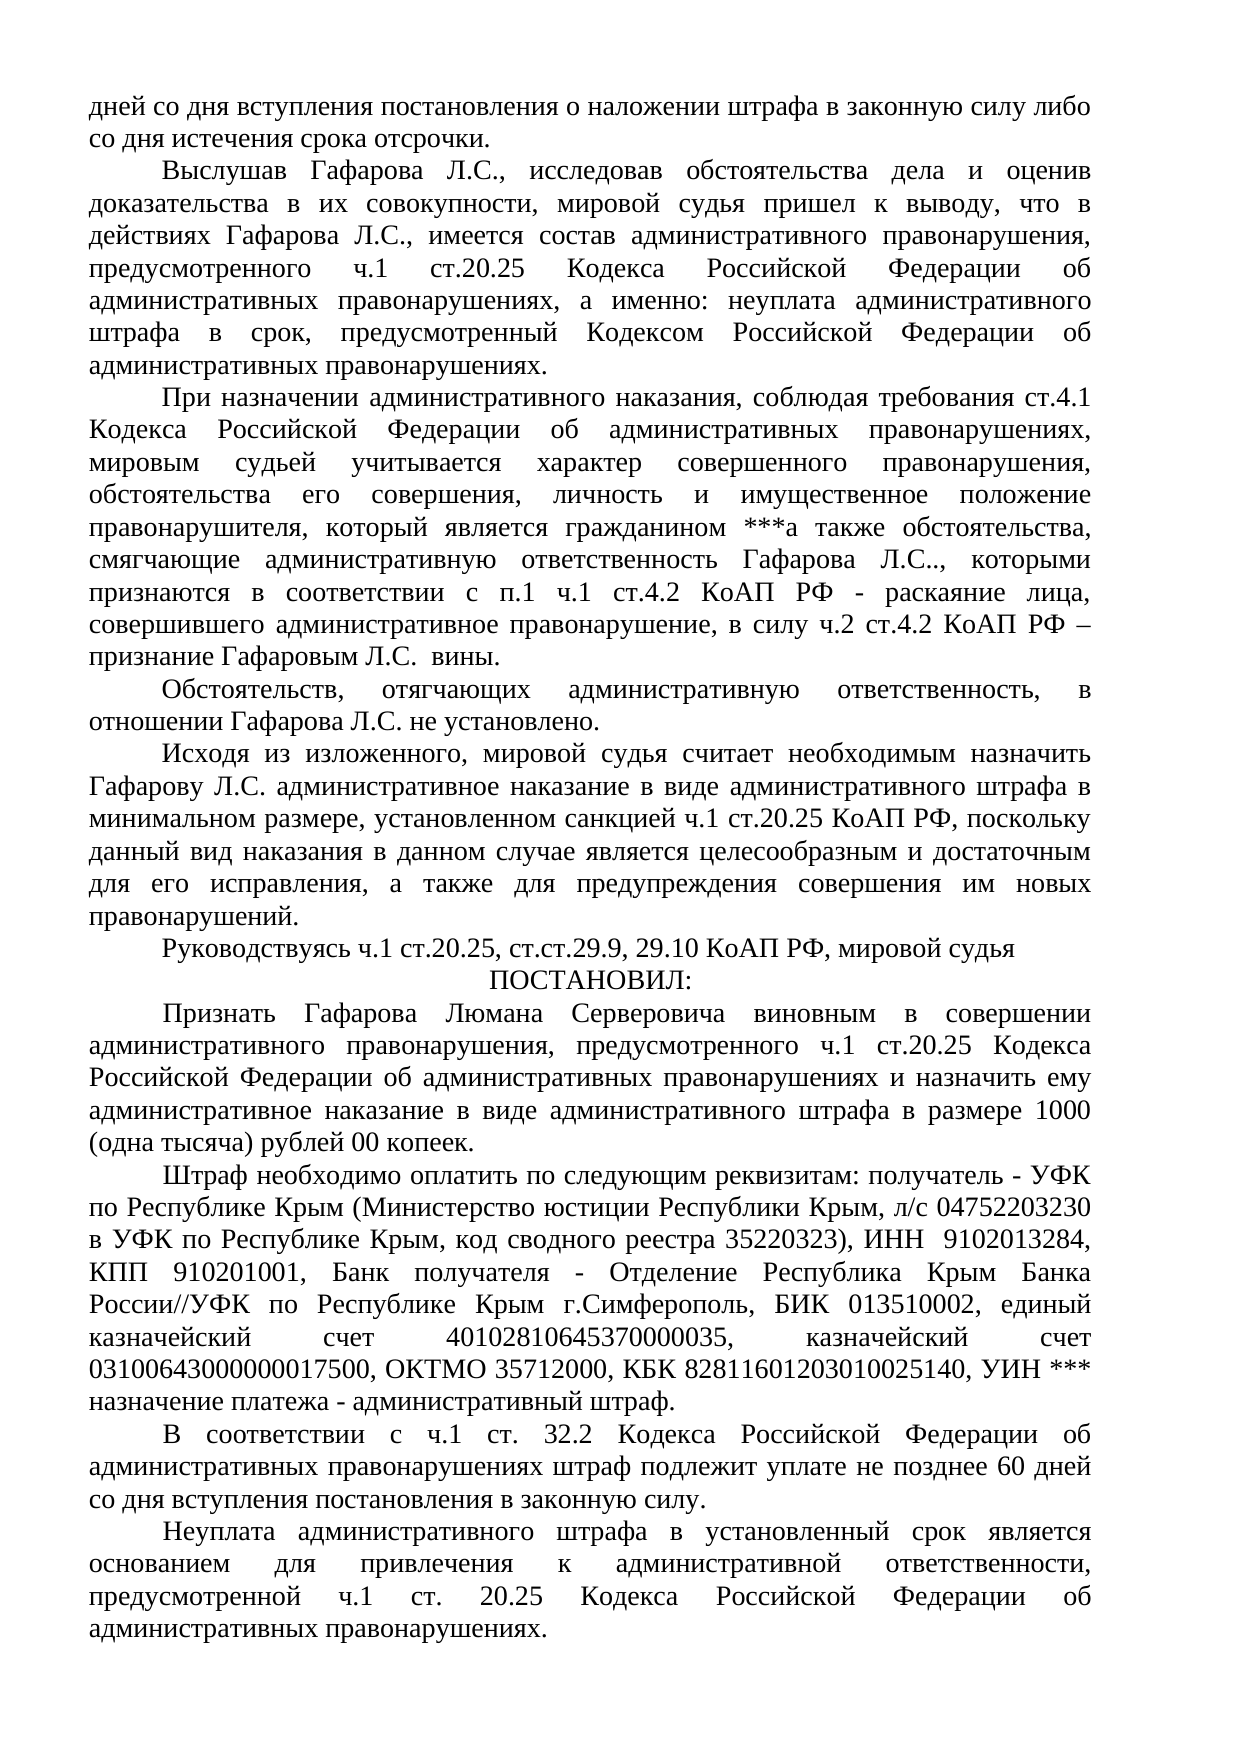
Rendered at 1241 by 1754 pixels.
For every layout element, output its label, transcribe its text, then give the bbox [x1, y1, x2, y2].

text При назначении административного наказания, соблюдая требования ст.4.1 Кодекса Российской Федерации об административных правонарушениях, мировым судьей учитывается характер совершенного правонарушения, обстоятельства его совершения, личность и имущественное положение правонарушителя, который является гражданином ***а также обстоятельства, смягчающие административную ответственность Гафарова Л.С.., которыми признаются в соответствии с п.1 ч.1 ст.4.2 КоАП РФ - раскаяние лица, совершившего административное правонарушение, в силу ч.2 ст.4.2 КоАП РФ – признание Гафаровым Л.С. вины. [89, 380, 1092, 672]
text Обстоятельств, отягчающих административную ответственность, в отношении Гафарова Л.С. не установлено. [89, 672, 1092, 737]
text Выслушав Гафарова Л.С., исследовав обстоятельства дела и оценив доказательства в их совокупности, мировой судья пришел к выводу, что в действиях Гафарова Л.С., имеется состав административного правонарушения, предусмотренного ч.1 ст.20.25 Кодекса Российской Федерации об административных правонарушениях, а именно: неуплата административного штрафа в срок, предусмотренный Кодексом Российской Федерации об административных правонарушениях. [89, 153, 1092, 380]
text Признать Гафарова Люмана Серверовича виновным в совершении административного правонарушения, предусмотренного ч.1 ст.20.25 Кодекса Российской Федерации об административных правонарушениях и назначить ему административное наказание в виде административного штрафа в размере 1000 (одна тысяча) рублей 00 копеек. [89, 996, 1092, 1158]
text Штраф необходимо оплатить по следующим реквизитам: получатель - УФК по Республике Крым (Министерство юстиции Республики Крым, л/с 04752203230 в УФК по Республике Крым, код сводного реестра 35220323), ИНН 9102013284, КПП 910201001, Банк получателя - Отделение Республика Крым Банка России//УФК по Республике Крым г.Симферополь, БИК 013510002, единый казначейский счет 40102810645370000035, казначейский счет 03100643000000017500, ОКТМО 35712000, КБК 82811601203010025140, УИН *** назначение платежа - административный штраф. [89, 1158, 1092, 1417]
text Руководствуясь ч.1 ст.20.25, ст.ст.29.9, 29.10 КоАП РФ, мировой судья [89, 931, 1092, 963]
text ПОСТАНОВИЛ: [89, 963, 1092, 996]
text Неуплата административного штрафа в установленный срок является основанием для привлечения к административной ответственности, предусмотренной ч.1 ст. 20.25 Кодекса Российской Федерации об административных правонарушениях. [89, 1514, 1092, 1644]
text Исходя из изложенного, мировой судья считает необходимым назначить Гафарову Л.С. административное наказание в виде административного штрафа в минимальном размере, установленном санкцией ч.1 ст.20.25 КоАП РФ, поскольку данный вид наказания в данном случае является целесообразным и достаточным для его исправления, а также для предупреждения совершения им новых правонарушений. [89, 737, 1092, 931]
text В соответствии с ч.1 ст. 32.2 Кодекса Российской Федерации об административных правонарушениях штраф подлежит уплате не позднее 60 дней со дня вступления постановления в законную силу. [89, 1417, 1092, 1514]
